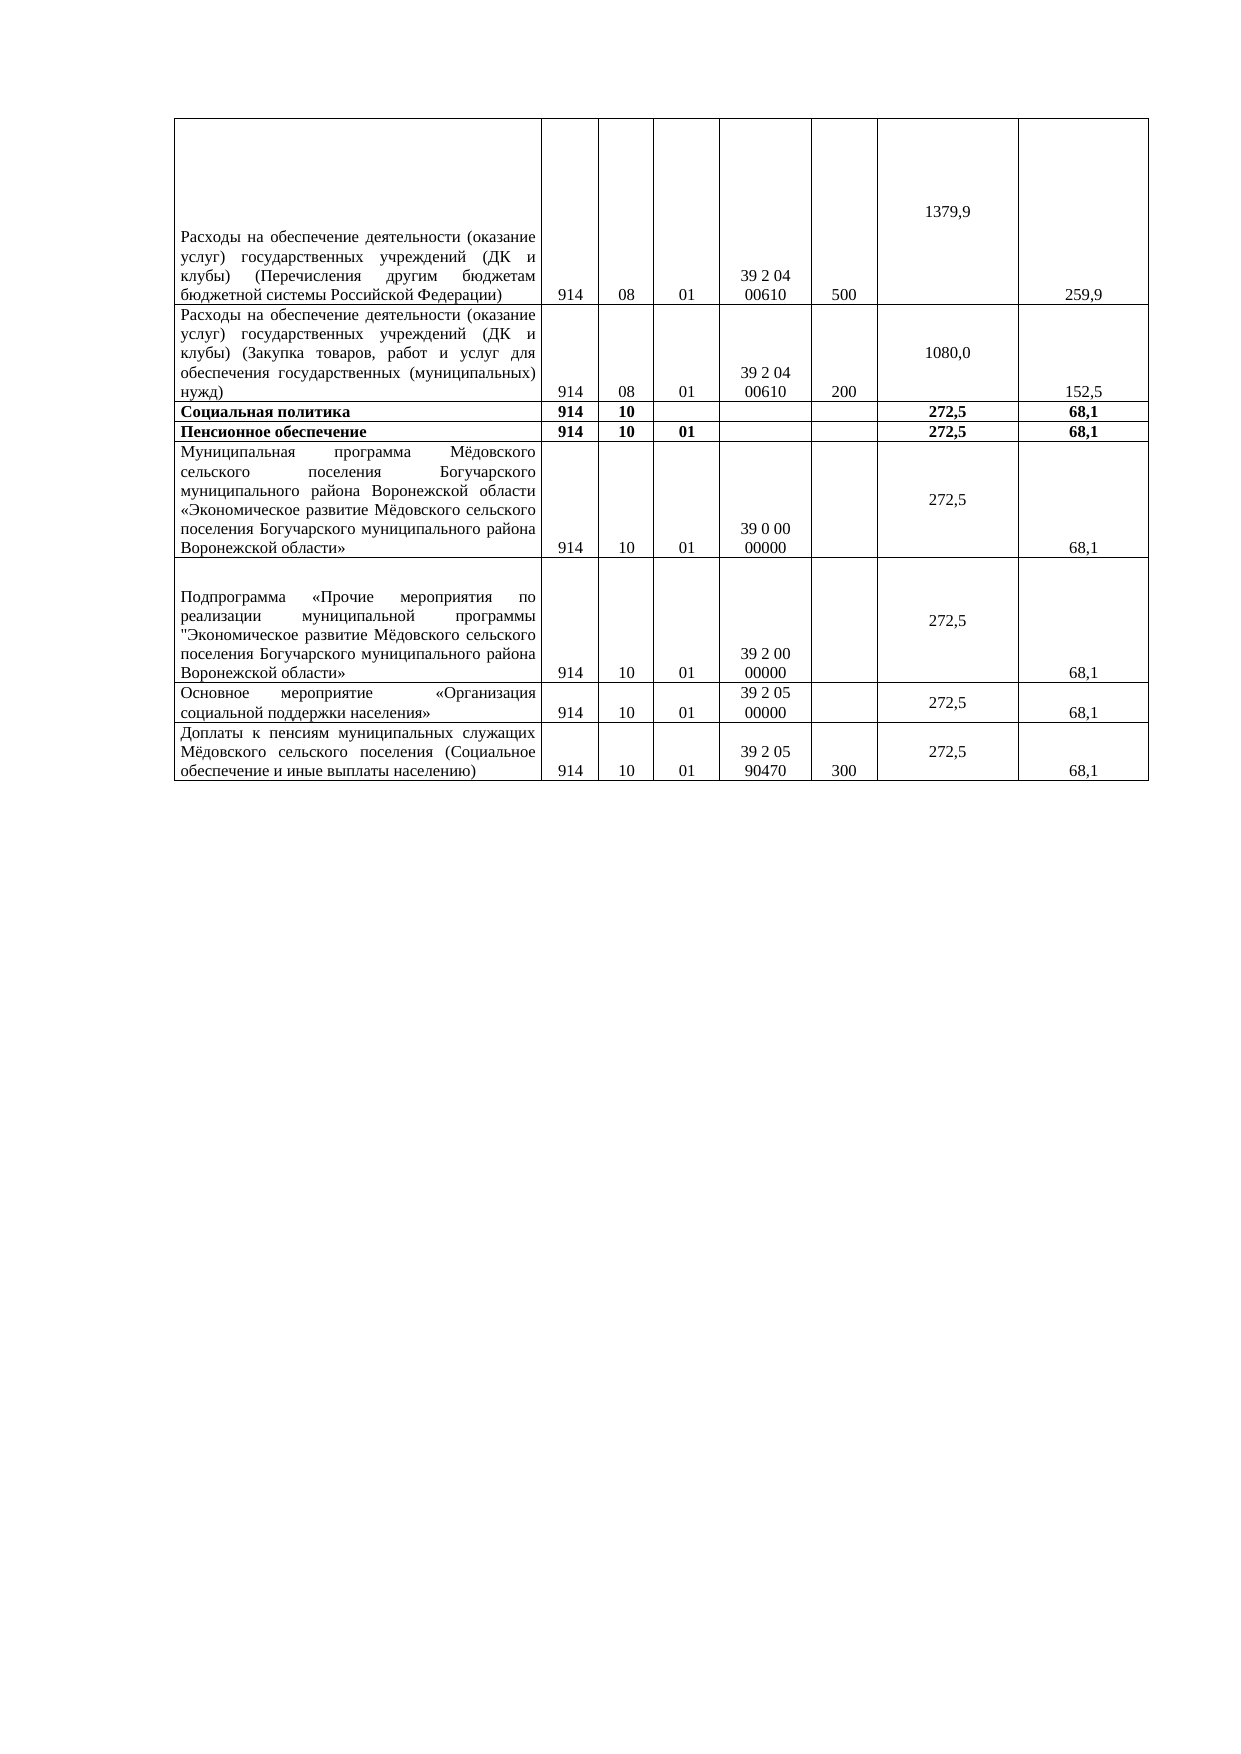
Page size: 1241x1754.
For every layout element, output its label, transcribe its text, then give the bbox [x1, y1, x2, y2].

table_cell 68,1 [1019, 723, 1148, 780]
table_cell [812, 558, 877, 682]
table_cell Доплаты к пенсиям муниципальных служащих Мёдовского сельского поселения (Социальное обеспечение и иные выплаты населению) [175, 723, 541, 780]
table_cell 272,5 [878, 558, 1018, 682]
table_cell 68,1 [1019, 683, 1148, 722]
table_cell 914 [542, 442, 598, 557]
table_cell 272,5 [878, 442, 1018, 557]
table_cell 01 [654, 422, 719, 441]
table_cell 01 [654, 558, 719, 682]
table_cell Пенсионное обеспечение [175, 422, 541, 441]
table_cell 272,5 [878, 402, 1018, 421]
table_cell [812, 422, 877, 441]
table_cell 500 [812, 119, 877, 304]
table_cell 259,9 [1019, 119, 1148, 304]
table_cell 914 [542, 723, 598, 780]
table_cell 200 [812, 305, 877, 401]
table_cell [812, 683, 877, 722]
table_cell 10 [599, 442, 653, 557]
table_cell 272,5 [878, 723, 1018, 780]
table_cell [720, 402, 811, 421]
table_cell 39 2 05 90470 [720, 723, 811, 780]
table_cell 68,1 [1019, 422, 1148, 441]
table_cell 914 [542, 305, 598, 401]
table_cell 68,1 [1019, 402, 1148, 421]
table_cell 68,1 [1019, 558, 1148, 682]
table_cell 10 [599, 402, 653, 421]
table_cell 272,5 [878, 422, 1018, 441]
table_cell [720, 422, 811, 441]
table_cell 914 [542, 402, 598, 421]
table_cell 1379,9 [878, 119, 1018, 304]
table_cell 08 [599, 119, 653, 304]
table_cell Подпрограмма «Прочие мероприятия по реализации муниципальной программы "Экономическое развитие Мёдовского сельского поселения Богучарского муниципального района Воронежской области» [175, 558, 541, 682]
table_cell Расходы на обеспечение деятельности (оказание услуг) государственных учреждений (ДК и клубы) (Закупка товаров, работ и услуг для обеспечения государственных (муниципальных) нужд) [175, 305, 541, 401]
table_cell 39 2 00 00000 [720, 558, 811, 682]
table_cell 01 [654, 305, 719, 401]
table_cell 152,5 [1019, 305, 1148, 401]
table_cell 914 [542, 119, 598, 304]
table_cell [812, 442, 877, 557]
table_cell 01 [654, 442, 719, 557]
table_cell 914 [542, 683, 598, 722]
table_cell 10 [599, 422, 653, 441]
table_cell 39 0 00 00000 [720, 442, 811, 557]
table_cell 01 [654, 723, 719, 780]
table_cell 300 [812, 723, 877, 780]
table_cell 1080,0 [878, 305, 1018, 401]
table_cell [654, 402, 719, 421]
table_cell 01 [654, 683, 719, 722]
table_cell 68,1 [1019, 442, 1148, 557]
table_cell 914 [542, 422, 598, 441]
table_cell 10 [599, 558, 653, 682]
table_cell 39 2 04 00610 [720, 119, 811, 304]
table_cell 10 [599, 683, 653, 722]
table_cell 39 2 05 00000 [720, 683, 811, 722]
table_cell [812, 402, 877, 421]
table_cell Расходы на обеспечение деятельности (оказание услуг) государственных учреждений (ДК и клубы) (Перечисления другим бюджетам бюджетной системы Российской Федерации) [175, 119, 541, 304]
table_cell 39 2 04 00610 [720, 305, 811, 401]
table_cell Основное мероприятие «Организация социальной поддержки населения» [175, 683, 541, 722]
table_cell 01 [654, 119, 719, 304]
table_cell 272,5 [878, 683, 1018, 722]
table_cell 914 [542, 558, 598, 682]
table_cell 10 [599, 723, 653, 780]
table_cell Социальная политика [175, 402, 541, 421]
table_cell 08 [599, 305, 653, 401]
